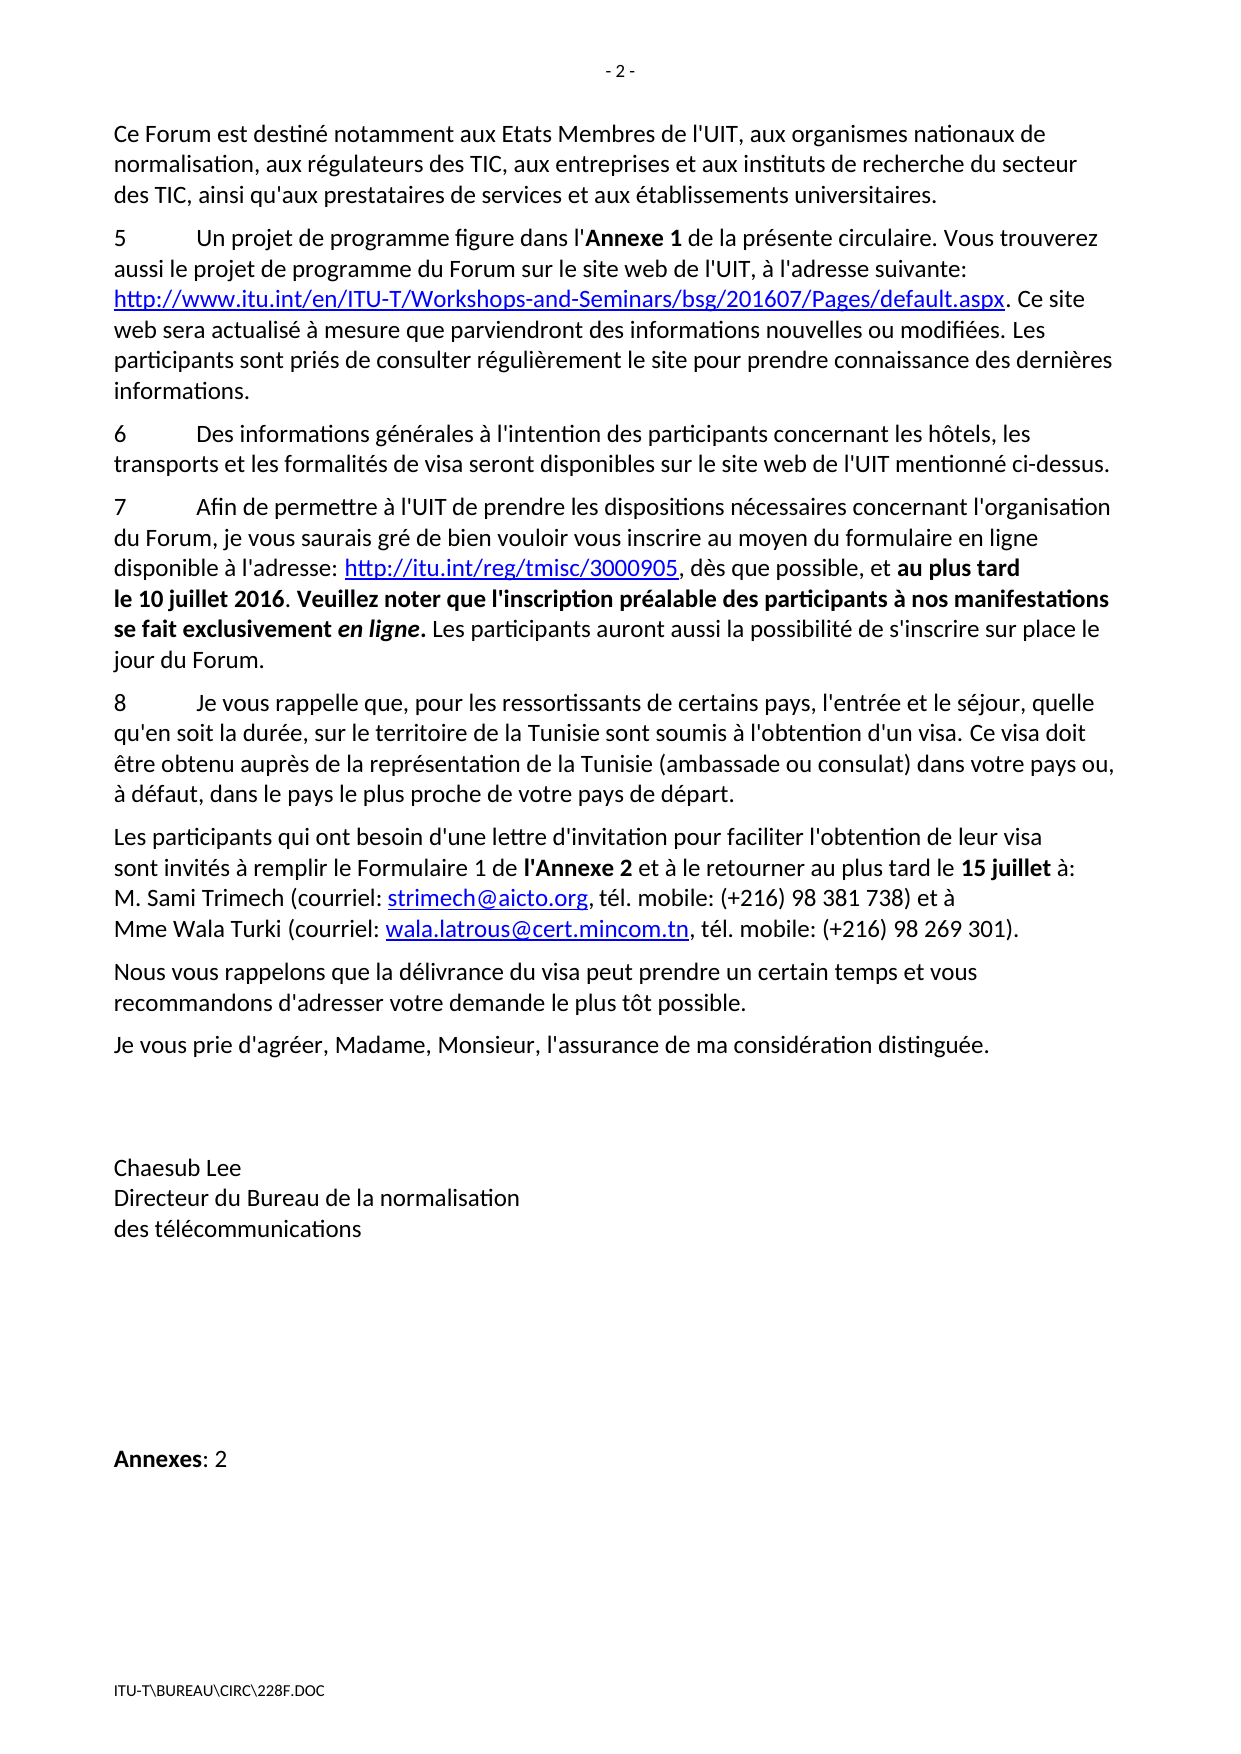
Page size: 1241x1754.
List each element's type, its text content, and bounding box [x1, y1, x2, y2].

text Nous vous rappelons que la délivrance du visa peut prendre un certain temps et vous recommandons d'adresser votre demande le plus tôt possible. [113, 956, 1127, 1017]
text Les participants qui ont besoin d'une lettre d'invitation pour faciliter l'obtention de leur visa sont invités à remplir le Formulaire 1 de l'Annexe 2 et à le retourner au plus tard le 15 juillet à: M. Sami Trimech (courriel: strimech@aicto.org, tél. mobile: (+216) 98 381 738) et à Mme Wala Turki (courriel: wala.latrous@cert.mincom.tn, tél. mobile: (+216) 98 269 301). [113, 822, 1127, 944]
text 7 Afin de permettre à l'UIT de prendre les dispositions nécessaires concernant l'organisation du Forum, je vous saurais gré de bien vouloir vous inscrire au moyen du formulaire en ligne disponible à l'adresse: http://itu.int/reg/tmisc/3000905, dès que possible, et au plus tard le 10 juillet 2016. Veuillez noter que l'inscription préalable des participants à nos manifestations se fait exclusivement en ligne. Les participants auront aussi la possibilité de s'inscrire sur place le jour du Forum. [113, 491, 1127, 674]
text 6 Des informations générales à l'intention des participants concernant les hôtels, les transports et les formalités de visa seront disponibles sur le site web de l'UIT mentionné ci-dessus. [113, 418, 1127, 479]
text Annexes: 2 [113, 1443, 1156, 1474]
text Je vous prie d'agréer, Madame, Monsieur, l'assurance de ma considération distinguée. [113, 1030, 1127, 1060]
text Ce Forum est destiné notamment aux Etats Membres de l'UIT, aux organismes nationaux de normalisation, aux régulateurs des TIC, aux entreprises et aux instituts de recherche du secteur des TIC, ainsi qu'aux prestataires de services et aux établissements universitaires. [113, 118, 1127, 210]
text 8 Je vous rappelle que, pour les ressortissants de certains pays, l'entrée et le séjour, quelle qu'en soit la durée, sur le territoire de la Tunisie sont soumis à l'obtention d'un visa. Ce visa doit être obtenu auprès de la représentation de la Tunisie (ambassade ou consulat) dans votre pays ou, à défaut, dans le pays le plus proche de votre pays de départ. [113, 687, 1127, 809]
text Chaesub Lee Directeur du Bureau de la normalisation des télécommunications [113, 1152, 1156, 1243]
text 5 Un projet de programme figure dans l'Annexe 1 de la présente circulaire. Vous trouverez aussi le projet de programme du Forum sur le site web de l'UIT, à l'adresse suivante: http://www.itu.int/en/ITU-T/Workshops-and-Seminars/bsg/201607/Pages/default.aspx. Ce site web sera actualisé à mesure que parviendront des informations nouvelles ou modifiées. Les participants sont priés de consulter régulièrement le site pour prendre connaissance des dernières informations. [113, 222, 1127, 405]
